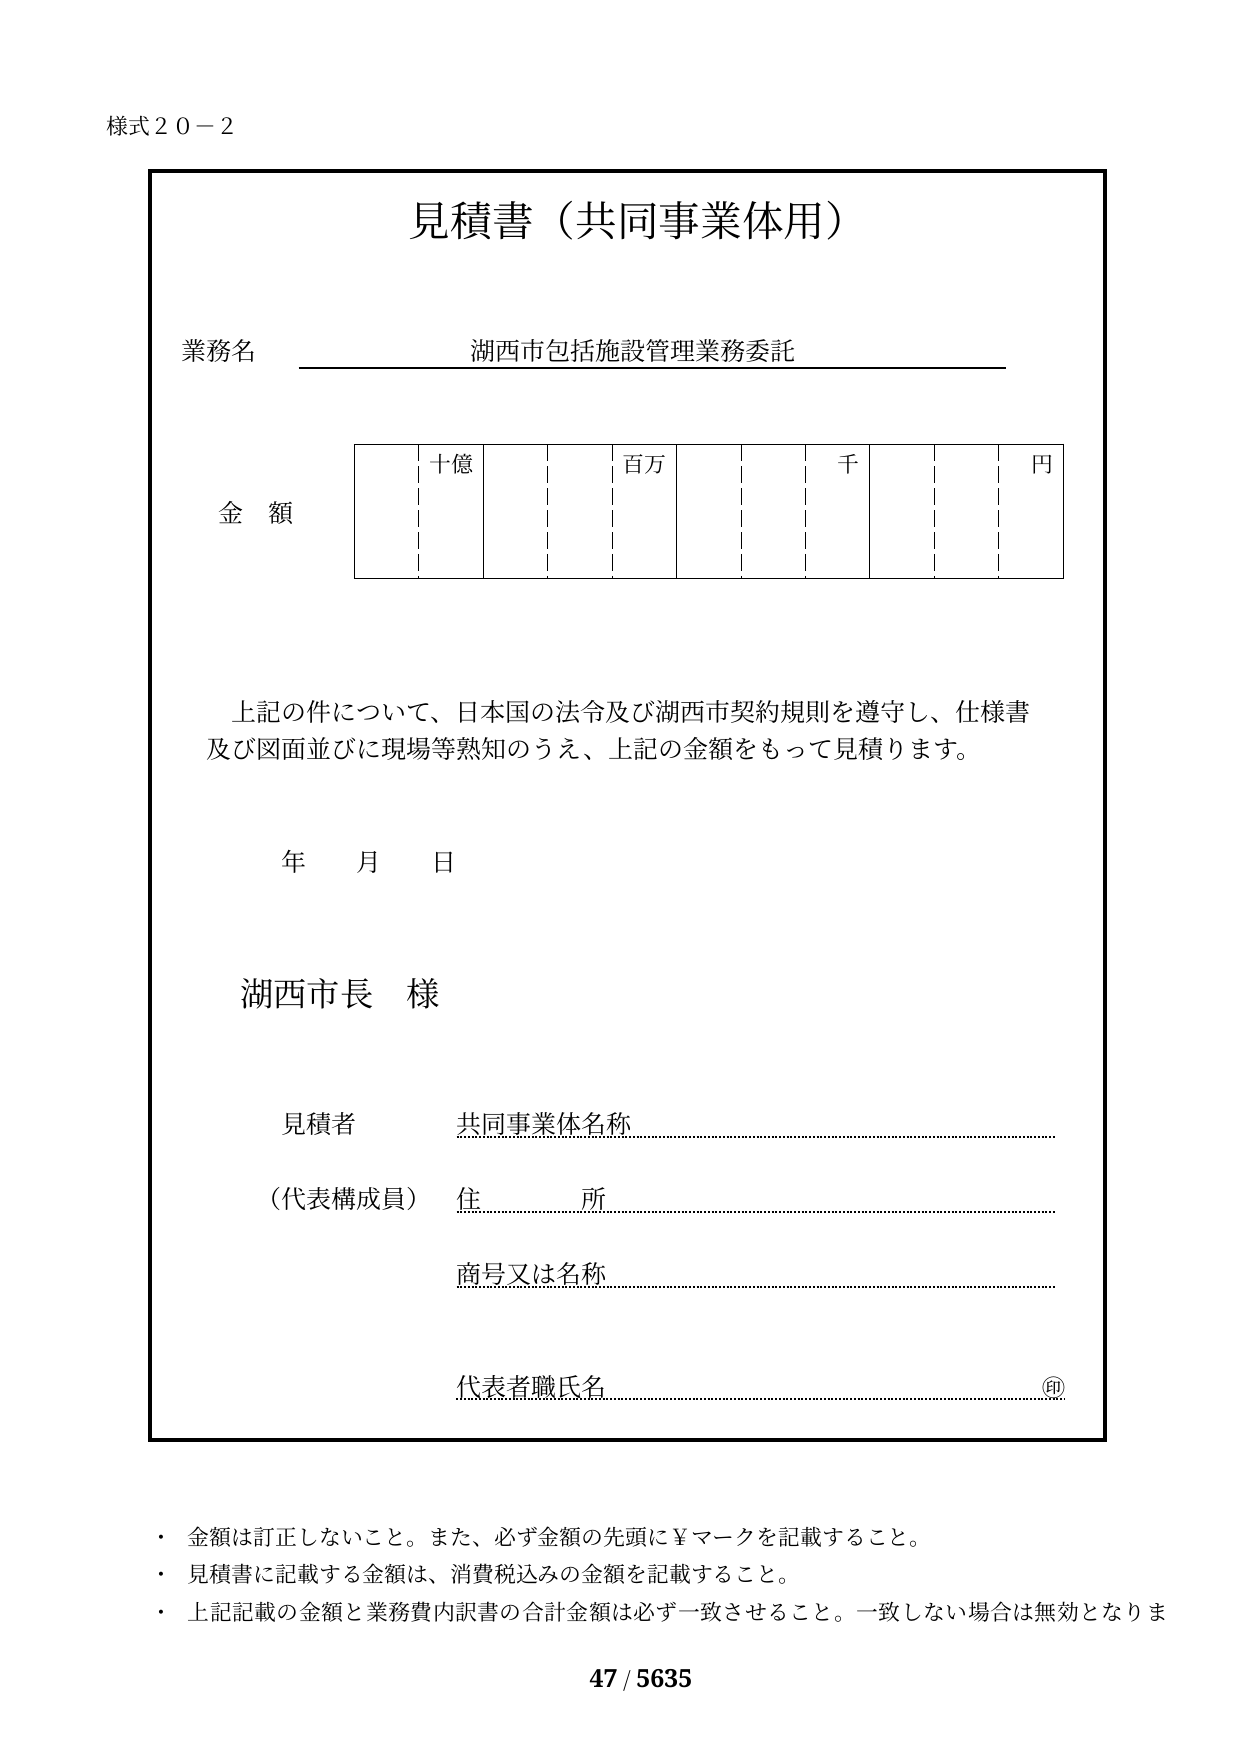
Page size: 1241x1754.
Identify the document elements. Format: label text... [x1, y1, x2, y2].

text 見積書（共同事業体用） [106, 181, 1169, 256]
text 年 月 日 [106, 842, 1169, 879]
list 金額は訂正しないこと。また、必ず金額の先頭に￥マークを記載すること。 [150, 1517, 1169, 1554]
table_header [355, 445, 419, 578]
text 商号又は名称 [106, 1254, 1169, 1292]
text （代表構成員） 住 所 [106, 1179, 1169, 1217]
table_header 円 [999, 445, 1063, 578]
table_header [484, 445, 548, 578]
table_header [548, 445, 612, 578]
table_header [870, 445, 934, 578]
text 見積者 共同事業体名称 [106, 1104, 1169, 1142]
table_header 金 額 [157, 444, 354, 578]
table_header [677, 445, 741, 578]
text 様式２０－２ [106, 106, 1169, 143]
text 業務名 湖西市包括施設管理業務委託 [106, 331, 1169, 368]
text 代表者職氏名 ㊞ [106, 1367, 1169, 1404]
table_header [934, 445, 999, 578]
table_header 百万 [612, 445, 676, 578]
list 見積書に記載する金額は、消費税込みの金額を記載すること。 [150, 1554, 1169, 1592]
text 上記の件について、日本国の法令及び湖西市契約規則を遵守し、仕様書 [106, 692, 1169, 729]
table_header 千 [805, 445, 869, 578]
table_header [741, 445, 805, 578]
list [150, 1592, 1169, 1629]
text 及び図面並びに現場等熟知のうえ、上記の金額をもって見積ります。 [106, 729, 1169, 767]
table_header 十億 [419, 445, 483, 578]
text 湖西市長 様 [106, 954, 1169, 1029]
